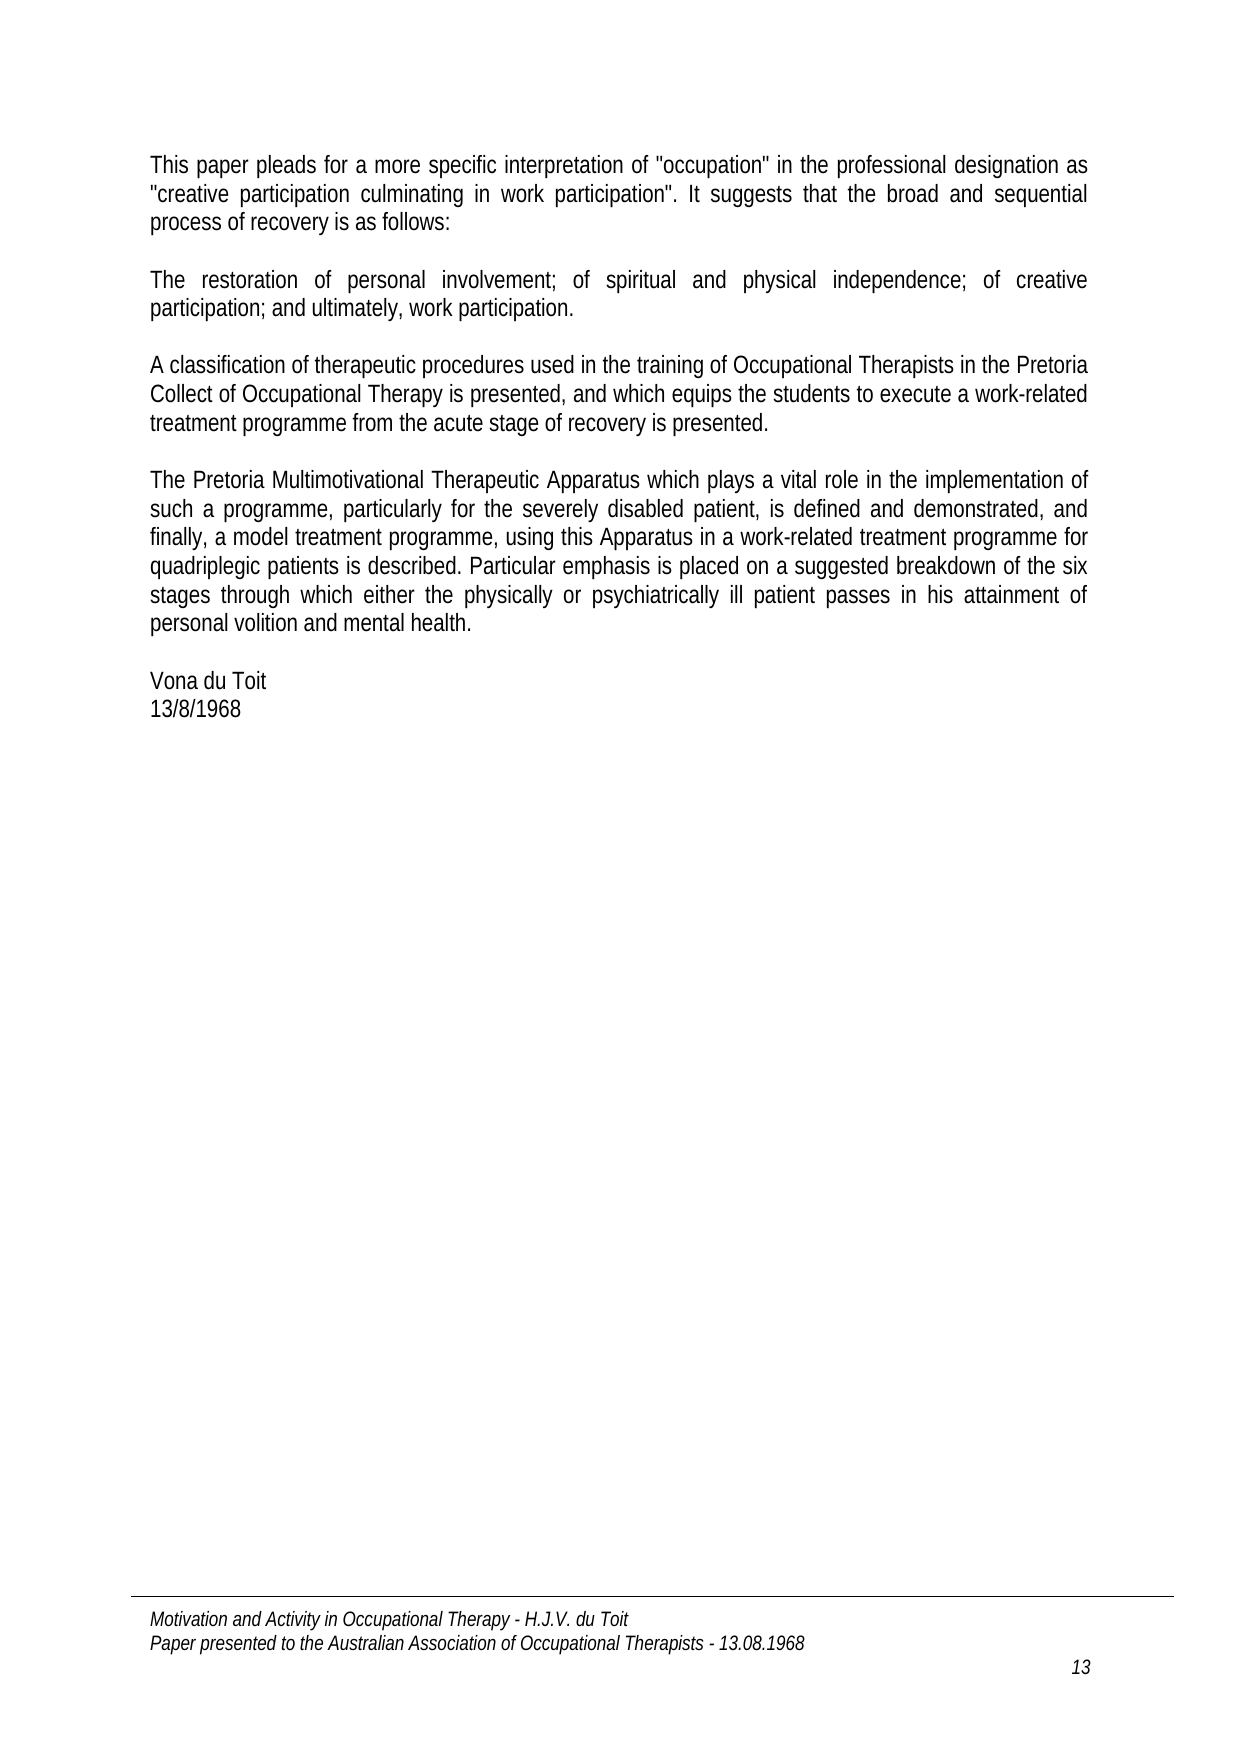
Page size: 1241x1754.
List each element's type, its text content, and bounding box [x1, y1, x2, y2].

text Vona du Toit [150, 666, 1090, 694]
text 13/8/1968 [150, 694, 1090, 723]
text This paper pleads for a more specific interpretation of "occupation" in the professional designation as "creative participation culminating in work participation". It suggests that the broad and sequential process of recovery is as follows: [150, 150, 1090, 236]
text A classification of therapeutic procedures used in the training of Occupational Therapists in the Pretoria Collect of Occupational Therapy is presented, and which equips the students to execute a work-related treatment programme from the acute stage of recovery is presented. [150, 351, 1090, 436]
text The restoration of personal involvement; of spiritual and physical independence; of creative participation; and ultimately, work participation. [150, 264, 1090, 322]
text The Pretoria Multimotivational Therapeutic Apparatus which plays a vital role in the implementation of such a programme, particularly for the severely disabled patient, is defined and demonstrated, and finally, a model treatment programme, using this Apparatus in a work-related treatment programme for quadriplegic patients is described. Particular emphasis is placed on a suggested breakdown of the six stages through which either the physically or psychiatrically ill patient passes in his attainment of personal volition and mental health. [150, 465, 1090, 637]
